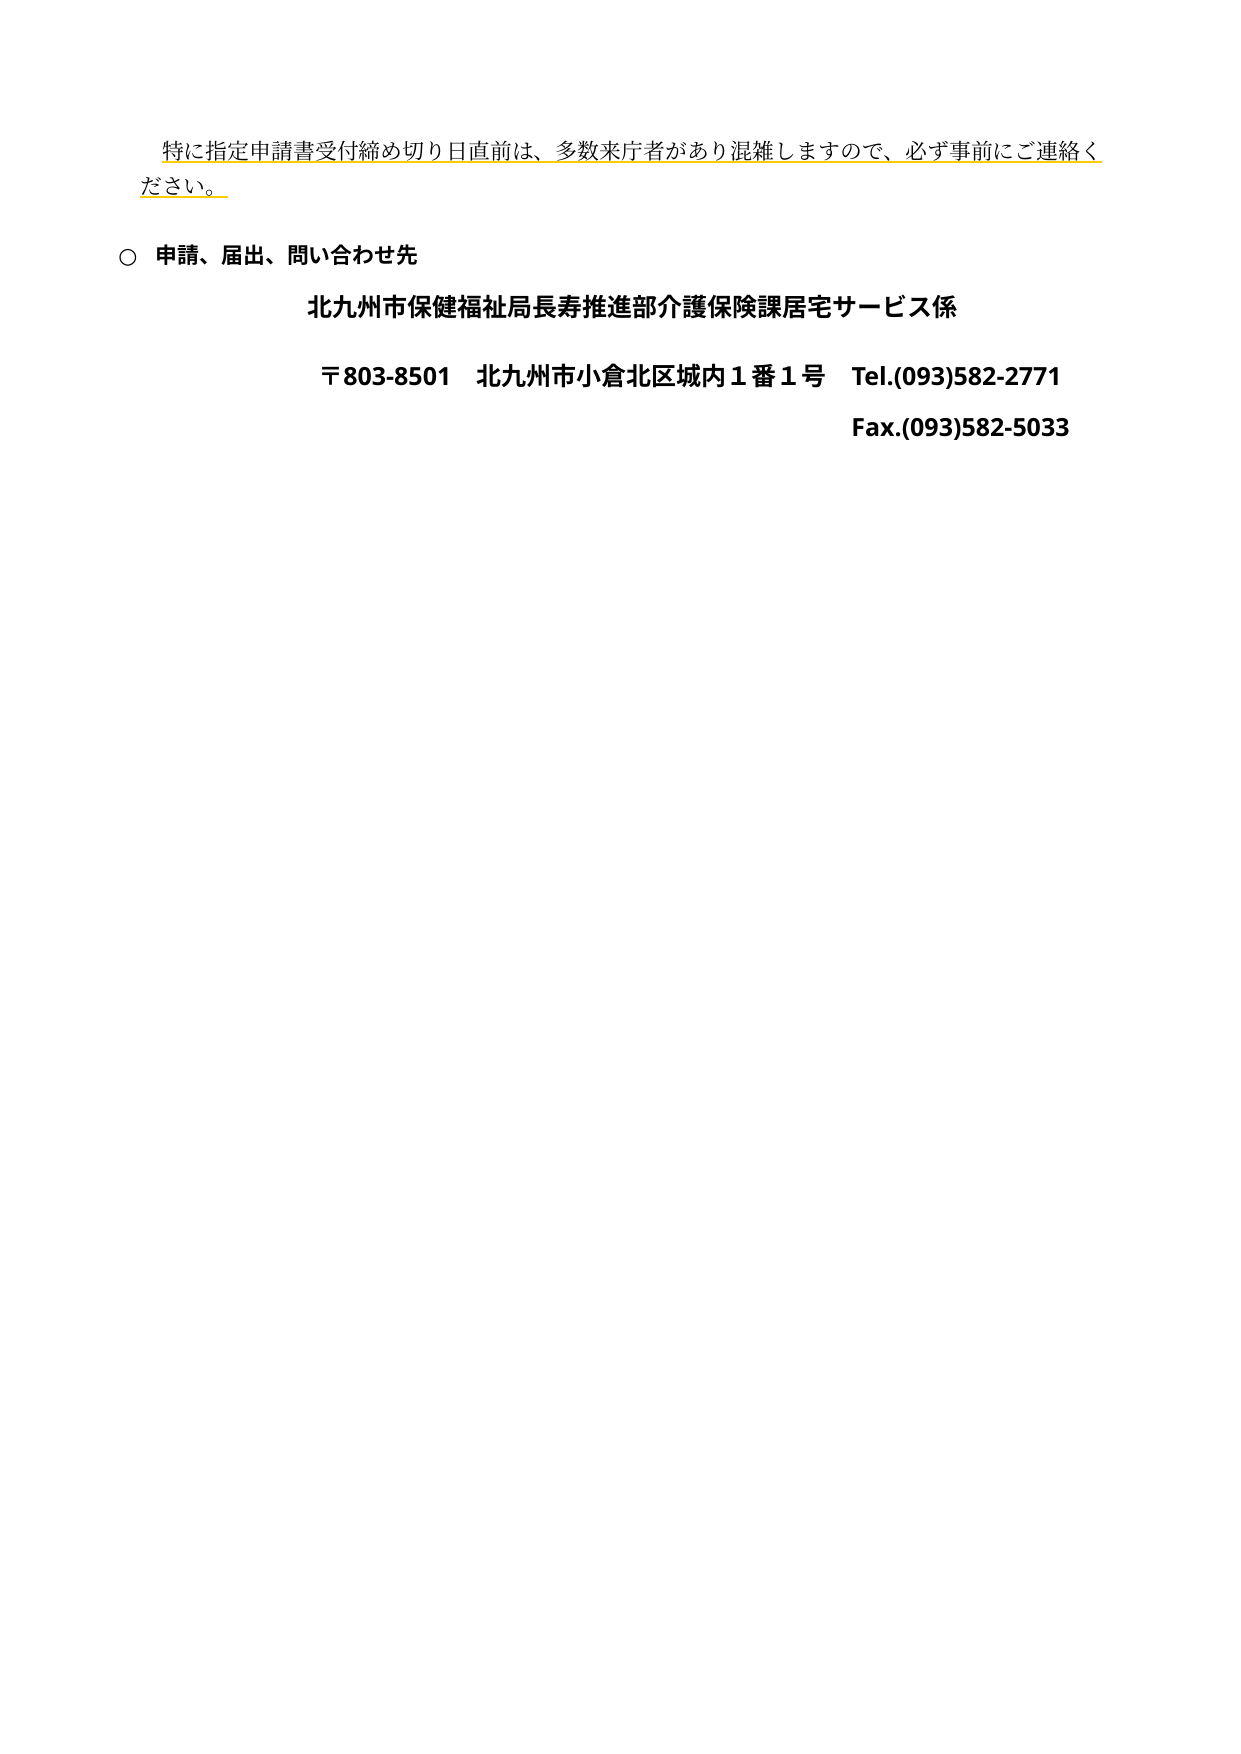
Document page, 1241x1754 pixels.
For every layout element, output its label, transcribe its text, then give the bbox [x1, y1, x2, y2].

text 〒803-8501 北九州市小倉北区城内１番１号 Tel.(093)582-2771 Fax.(093)582-5033 [118, 340, 1122, 443]
list 申請、届出、問い合わせ先 [118, 237, 1122, 271]
text 北九州市保健福祉局長寿推進部介護保険課居宅サービス係 [118, 271, 1122, 340]
text 特に指定申請書受付締め切り日直前は、多数来庁者があり混雑しますので、必ず事前にご連絡ください。 [140, 133, 1122, 202]
